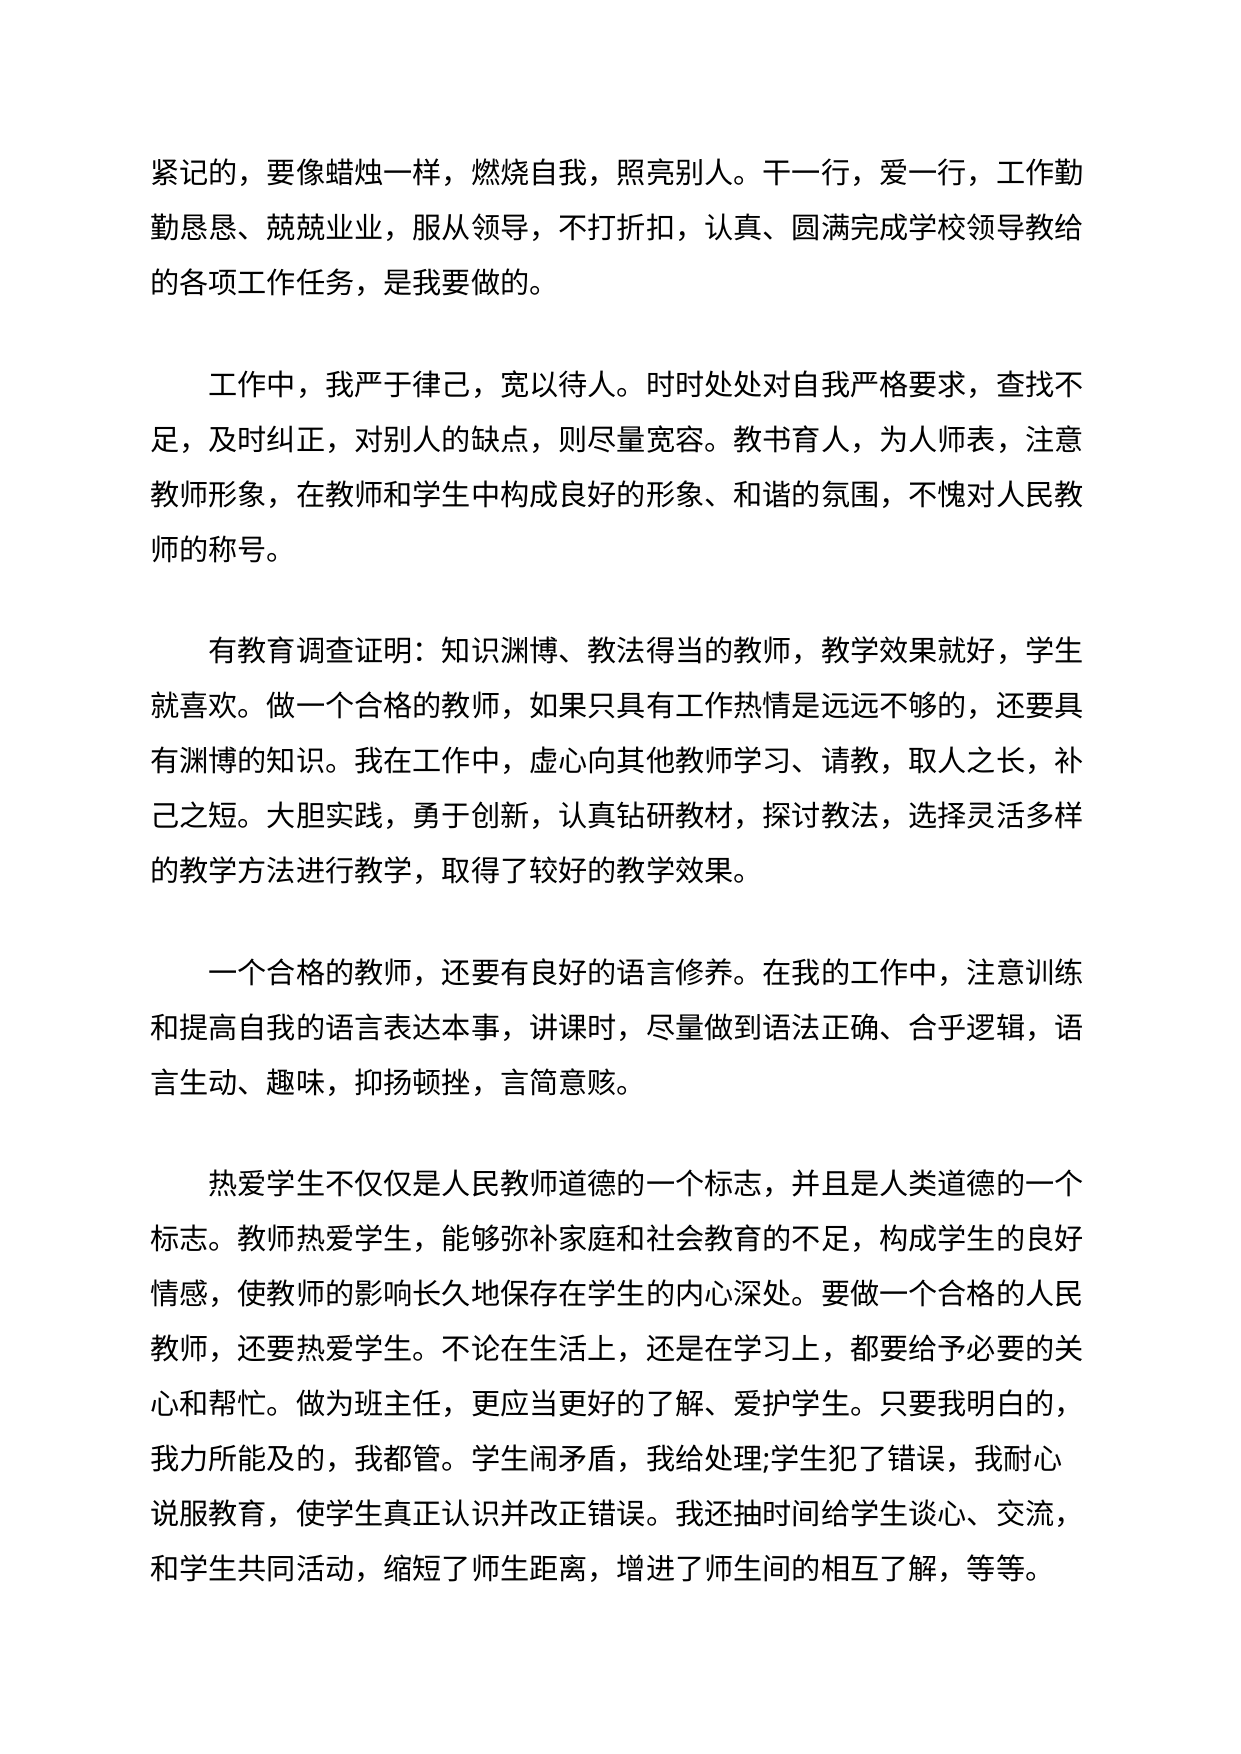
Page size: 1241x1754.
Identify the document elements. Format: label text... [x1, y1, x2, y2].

text 有教育调查证明：知识渊博、教法得当的教师，教学效果就好，学生就喜欢。做一个合格的教师，如果只具有工作热情是远远不够的，还要具有渊博的知识。我在工作中，虚心向其他教师学习、请教，取人之长，补己之短。大胆实践，勇于创新，认真钻研教材，探讨教法，选择灵活多样的教学方法进行教学，取得了较好的教学效果。 [150, 628, 1090, 890]
text 一个合格的教师，还要有良好的语言修养。在我的工作中，注意训练和提高自我的语言表达本事，讲课时，尽量做到语法正确、合乎逻辑，语言生动、趣味，抑扬顿挫，言简意赅。 [150, 949, 1090, 1101]
text 热爱学生不仅仅是人民教师道德的一个标志，并且是人类道德的一个标志。教师热爱学生，能够弥补家庭和社会教育的不足，构成学生的良好情感，使教师的影响长久地保存在学生的内心深处。要做一个合格的人民教师，还要热爱学生。不论在生活上，还是在学习上，都要给予必要的关心和帮忙。做为班主任，更应当更好的了解、爱护学生。只要我明白的，我力所能及的，我都管。学生闹矛盾，我给处理;学生犯了错误，我耐心说服教育，使学生真正认识并改正错误。我还抽时间给学生谈心、交流，和学生共同活动，缩短了师生距离，增进了师生间的相互了解，等等。 [150, 1161, 1090, 1588]
text 工作中，我严于律己，宽以待人。时时处处对自我严格要求，查找不足，及时纠正，对别人的缺点，则尽量宽容。教书育人，为人师表，注意教师形象，在教师和学生中构成良好的形象、和谐的氛围，不愧对人民教师的称号。 [150, 362, 1090, 568]
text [150, 150, 1090, 302]
